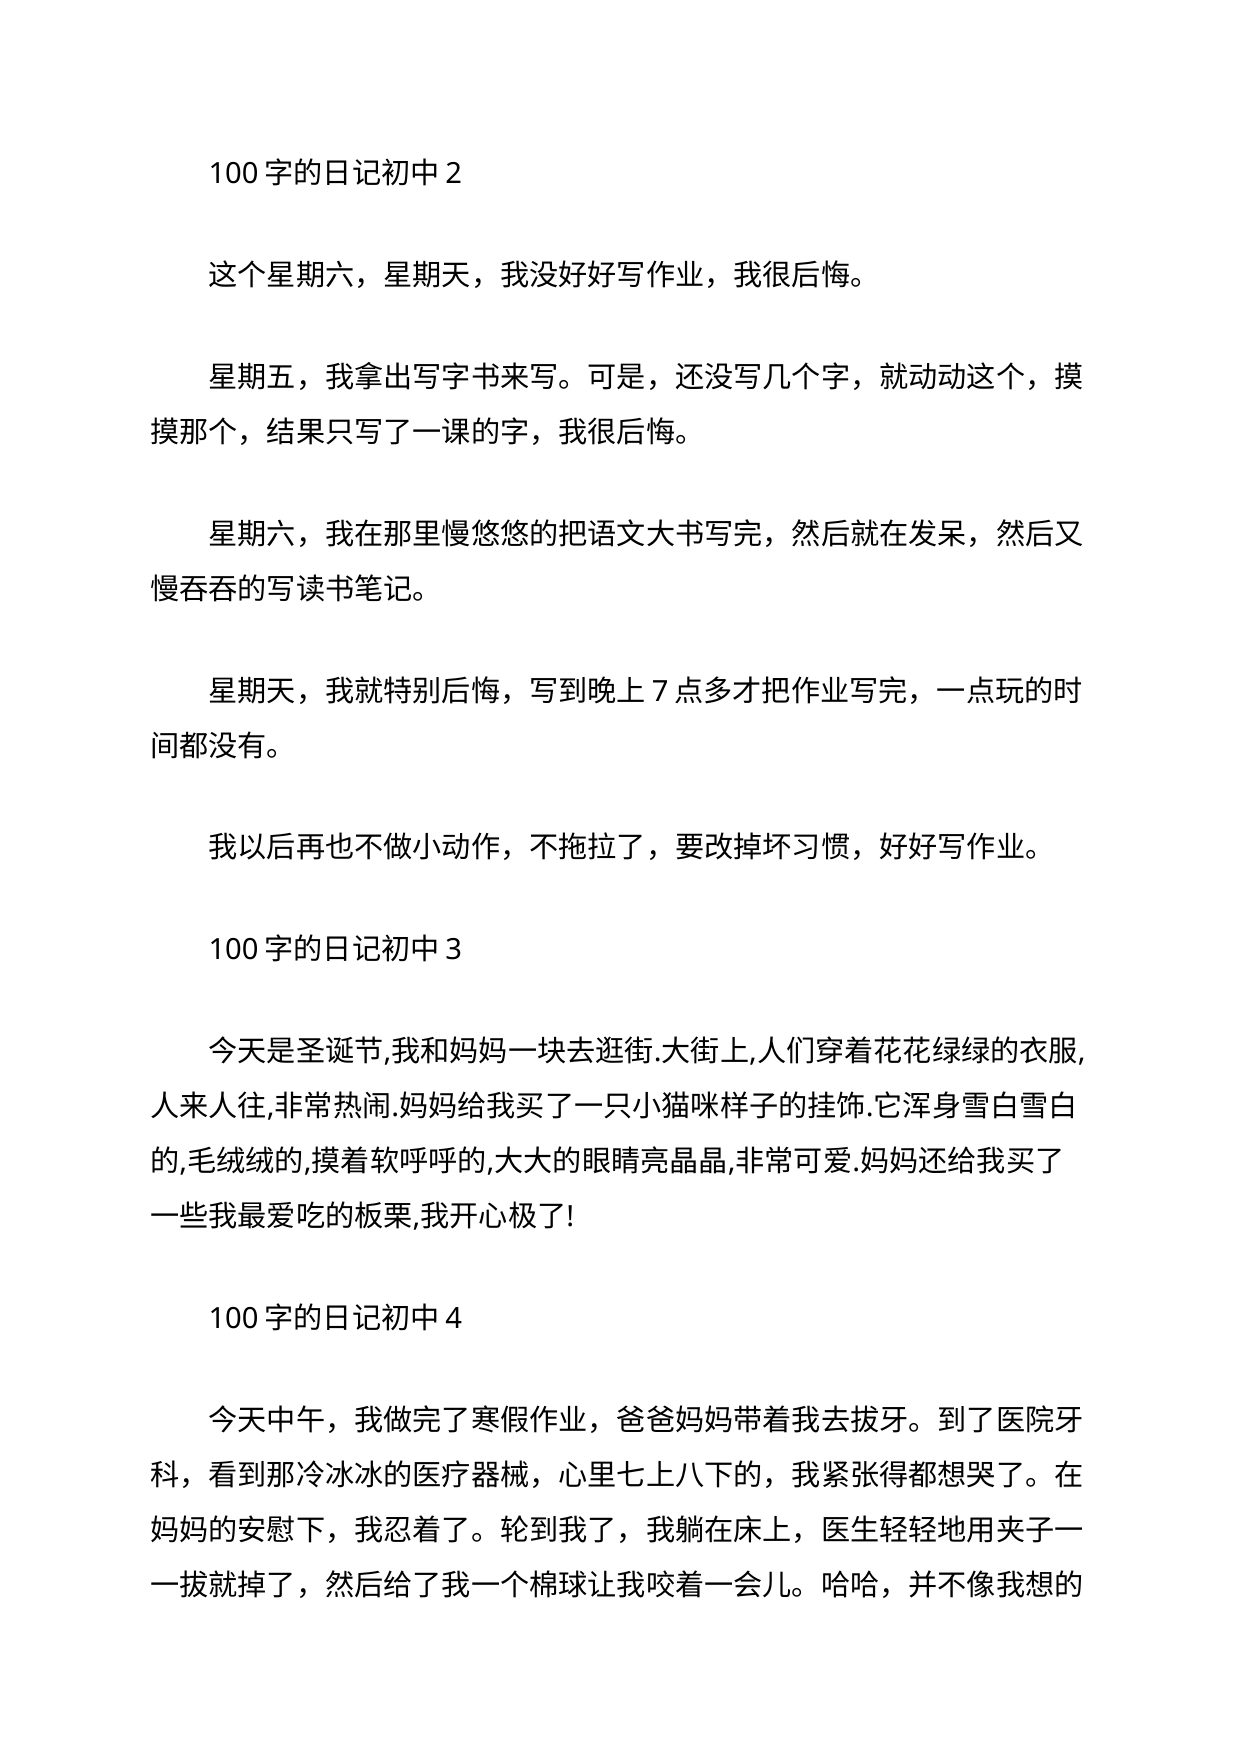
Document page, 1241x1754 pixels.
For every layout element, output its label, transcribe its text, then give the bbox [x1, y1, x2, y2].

text 这个星期六，星期天，我没好好写作业，我很后悔。 [150, 252, 1090, 294]
text 100字的日记初中3 [150, 926, 1090, 968]
text 星期天，我就特别后悔，写到晚上7点多才把作业写完，一点玩的时间都没有。 [150, 667, 1090, 764]
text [150, 1397, 1090, 1603]
text 星期六，我在那里慢悠悠的把语文大书写完，然后就在发呆，然后又慢吞吞的写读书笔记。 [150, 510, 1090, 608]
text 100字的日记初中4 [150, 1294, 1090, 1337]
text 100字的日记初中2 [150, 150, 1090, 192]
text 今天是圣诞节,我和妈妈一块去逛街.大街上,人们穿着花花绿绿的衣服,人来人往,非常热闹.妈妈给我买了一只小猫咪样子的挂饰.它浑身雪白雪白的,毛绒绒的,摸着软呼呼的,大大的眼睛亮晶晶,非常可爱.妈妈还给我买了一些我最爱吃的板栗,我开心极了! [150, 1028, 1090, 1235]
text 星期五，我拿出写字书来写。可是，还没写几个字，就动动这个，摸摸那个，结果只写了一课的字，我很后悔。 [150, 354, 1090, 451]
text 我以后再也不做小动作，不拖拉了，要改掉坏习惯，好好写作业。 [150, 824, 1090, 866]
